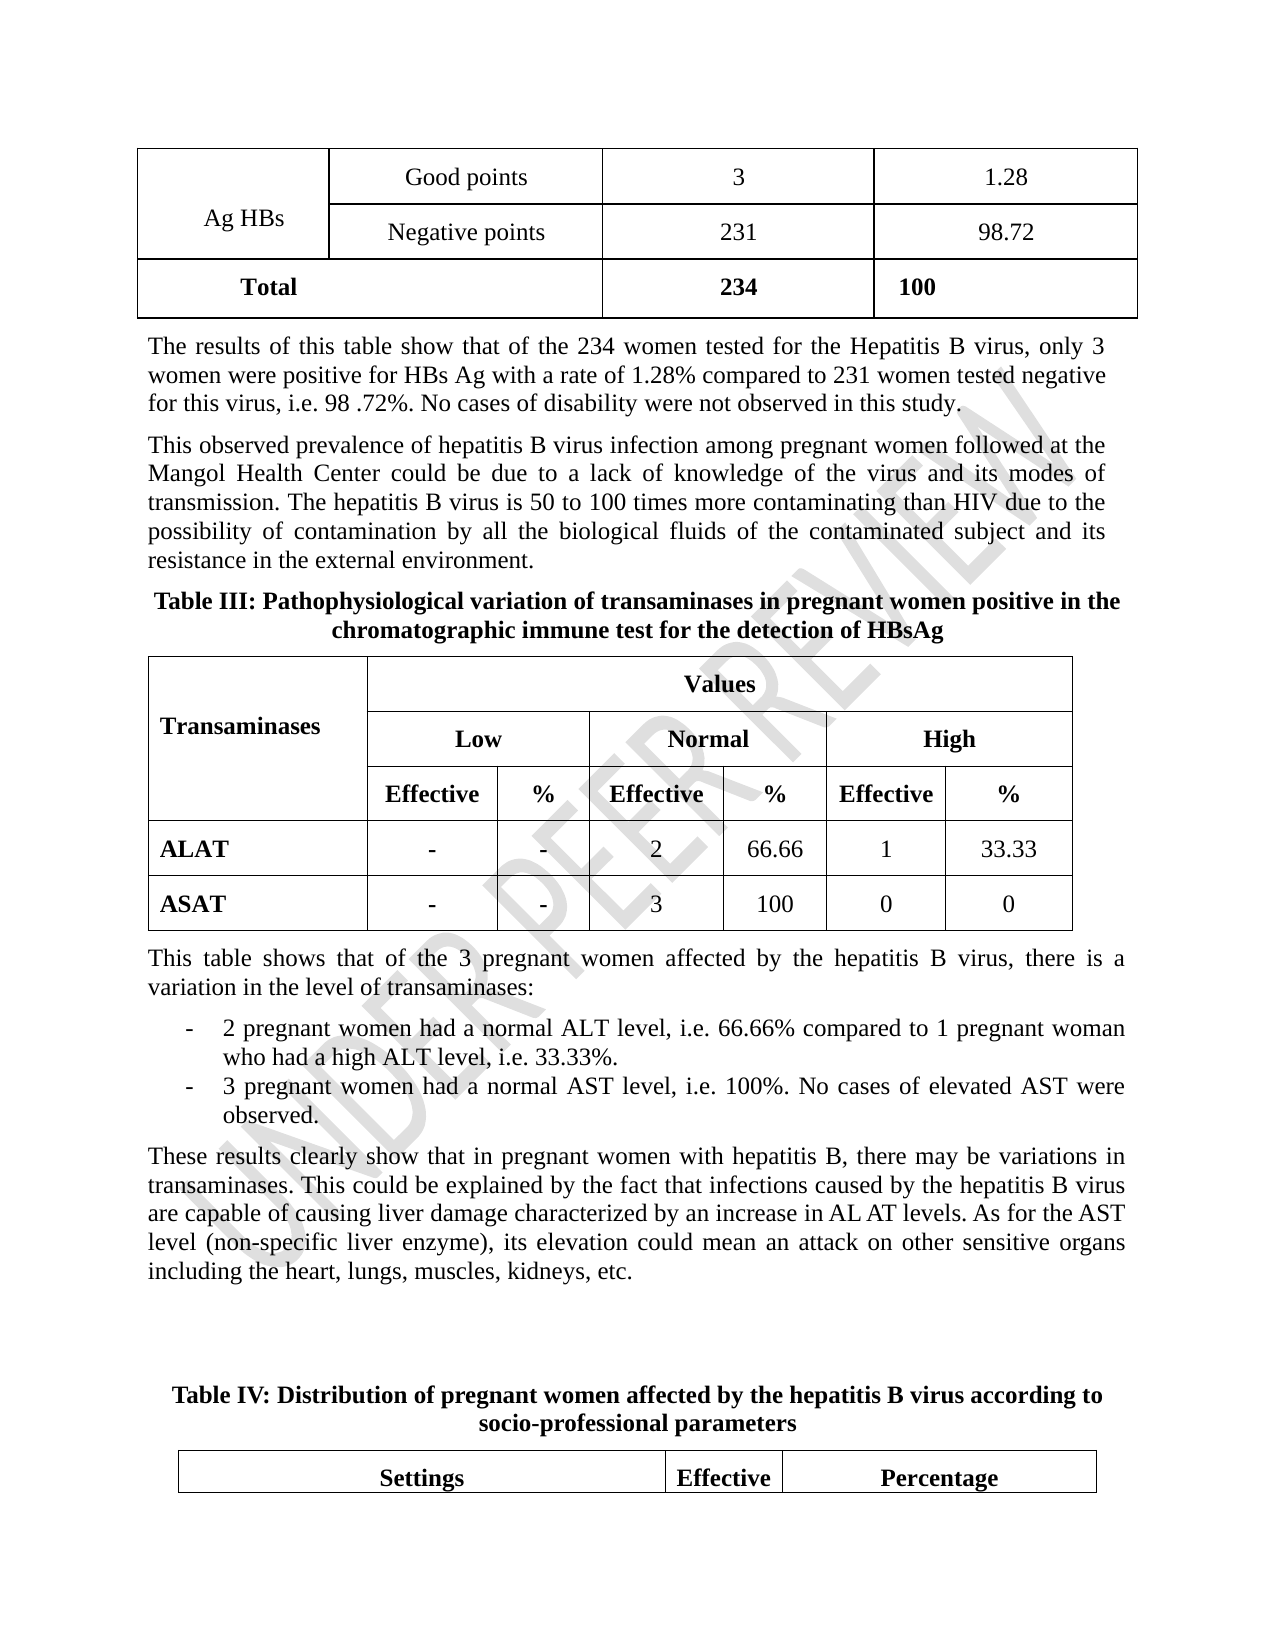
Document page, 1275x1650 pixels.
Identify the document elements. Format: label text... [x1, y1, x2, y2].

table_cell Effective [827, 767, 945, 820]
table_cell Low [368, 712, 589, 766]
table_cell 3 [590, 876, 723, 930]
table_cell 3 [603, 149, 873, 203]
table_cell 234 [603, 260, 873, 317]
table_cell Normal [590, 712, 826, 766]
table_cell 33.33 [946, 821, 1072, 875]
table_cell 0 [827, 876, 945, 930]
table_cell - [498, 876, 589, 930]
text This observed prevalence of hepatitis B virus infection among pregnant women followed at the Mangol Health Center could be due to a lack of knowledge of the virus and its modes of transmission. The hepatitis B virus is 50 to 100 times more contaminating than HIV due to the possibility of contamination by all the biological fluids of the contaminated subject and its resistance in the external environment. [148, 430, 1107, 573]
table_header Transaminases [149, 657, 367, 820]
table_cell Negative points [330, 205, 602, 258]
text Table III: Pathophysiological variation of transaminases in pregnant women positive in the chromatographic immune test for the detection of HBsAg [148, 586, 1127, 643]
table_cell - [498, 821, 589, 875]
table_cell 0 [946, 876, 1072, 930]
table_cell 231 [603, 205, 873, 258]
table_cell ASAT [149, 876, 367, 930]
table_cell Effective [368, 767, 497, 820]
table_cell 1 [827, 821, 945, 875]
table_cell 100 [724, 876, 826, 930]
table_cell % [946, 767, 1072, 820]
table_cell 66.66 [724, 821, 826, 875]
table_header Effective [666, 1451, 782, 1492]
table_header Values [368, 657, 1072, 711]
list 3 pregnant women had a normal AST level, i.e. 100%. No cases of elevated AST were observed. [185, 1071, 1127, 1128]
table_cell - [368, 821, 497, 875]
table_header Settings [179, 1451, 665, 1492]
table_cell 100 [875, 260, 1137, 317]
table_cell High [827, 712, 1072, 766]
table_cell 98.72 [875, 205, 1137, 258]
table_cell Total [138, 260, 602, 317]
table_cell 1.28 [875, 149, 1137, 203]
table_cell - [368, 876, 497, 930]
table_header Percentage [783, 1451, 1096, 1492]
list 2 pregnant women had a normal ALT level, i.e. 66.66% compared to 1 pregnant woman who had a high ALT level, i.e. 33.33%. [185, 1013, 1127, 1071]
text The results of this table show that of the 234 women tested for the Hepatitis B virus, only 3 women were positive for HBs Ag with a rate of 1.28% compared to 231 women tested negative for this virus, i.e. 98 .72%. No cases of disability were not observed in this study. [148, 331, 1107, 417]
table_cell Effective [590, 767, 723, 820]
table_cell Good points [330, 149, 602, 203]
table_cell % [498, 767, 589, 820]
table_cell ALAT [149, 821, 367, 875]
text Table IV: Distribution of pregnant women affected by the hepatitis B virus according to socio-professional parameters [148, 1380, 1127, 1437]
text These results clearly show that in pregnant women with hepatitis B, there may be variations in transaminases. This could be explained by the fact that infections caused by the hepatitis B virus are capable of causing liver damage characterized by an increase in AL AT levels. As for the AST level (non-specific liver enzyme), its elevation could mean an attack on other sensitive organs including the heart, lungs, muscles, kidneys, etc. [148, 1141, 1127, 1285]
table_cell Ag HBs [138, 149, 328, 258]
table_cell 2 [590, 821, 723, 875]
table_cell % [724, 767, 826, 820]
text This table shows that of the 3 pregnant women affected by the hepatitis B virus, there is a variation in the level of transaminases: [148, 943, 1127, 1001]
